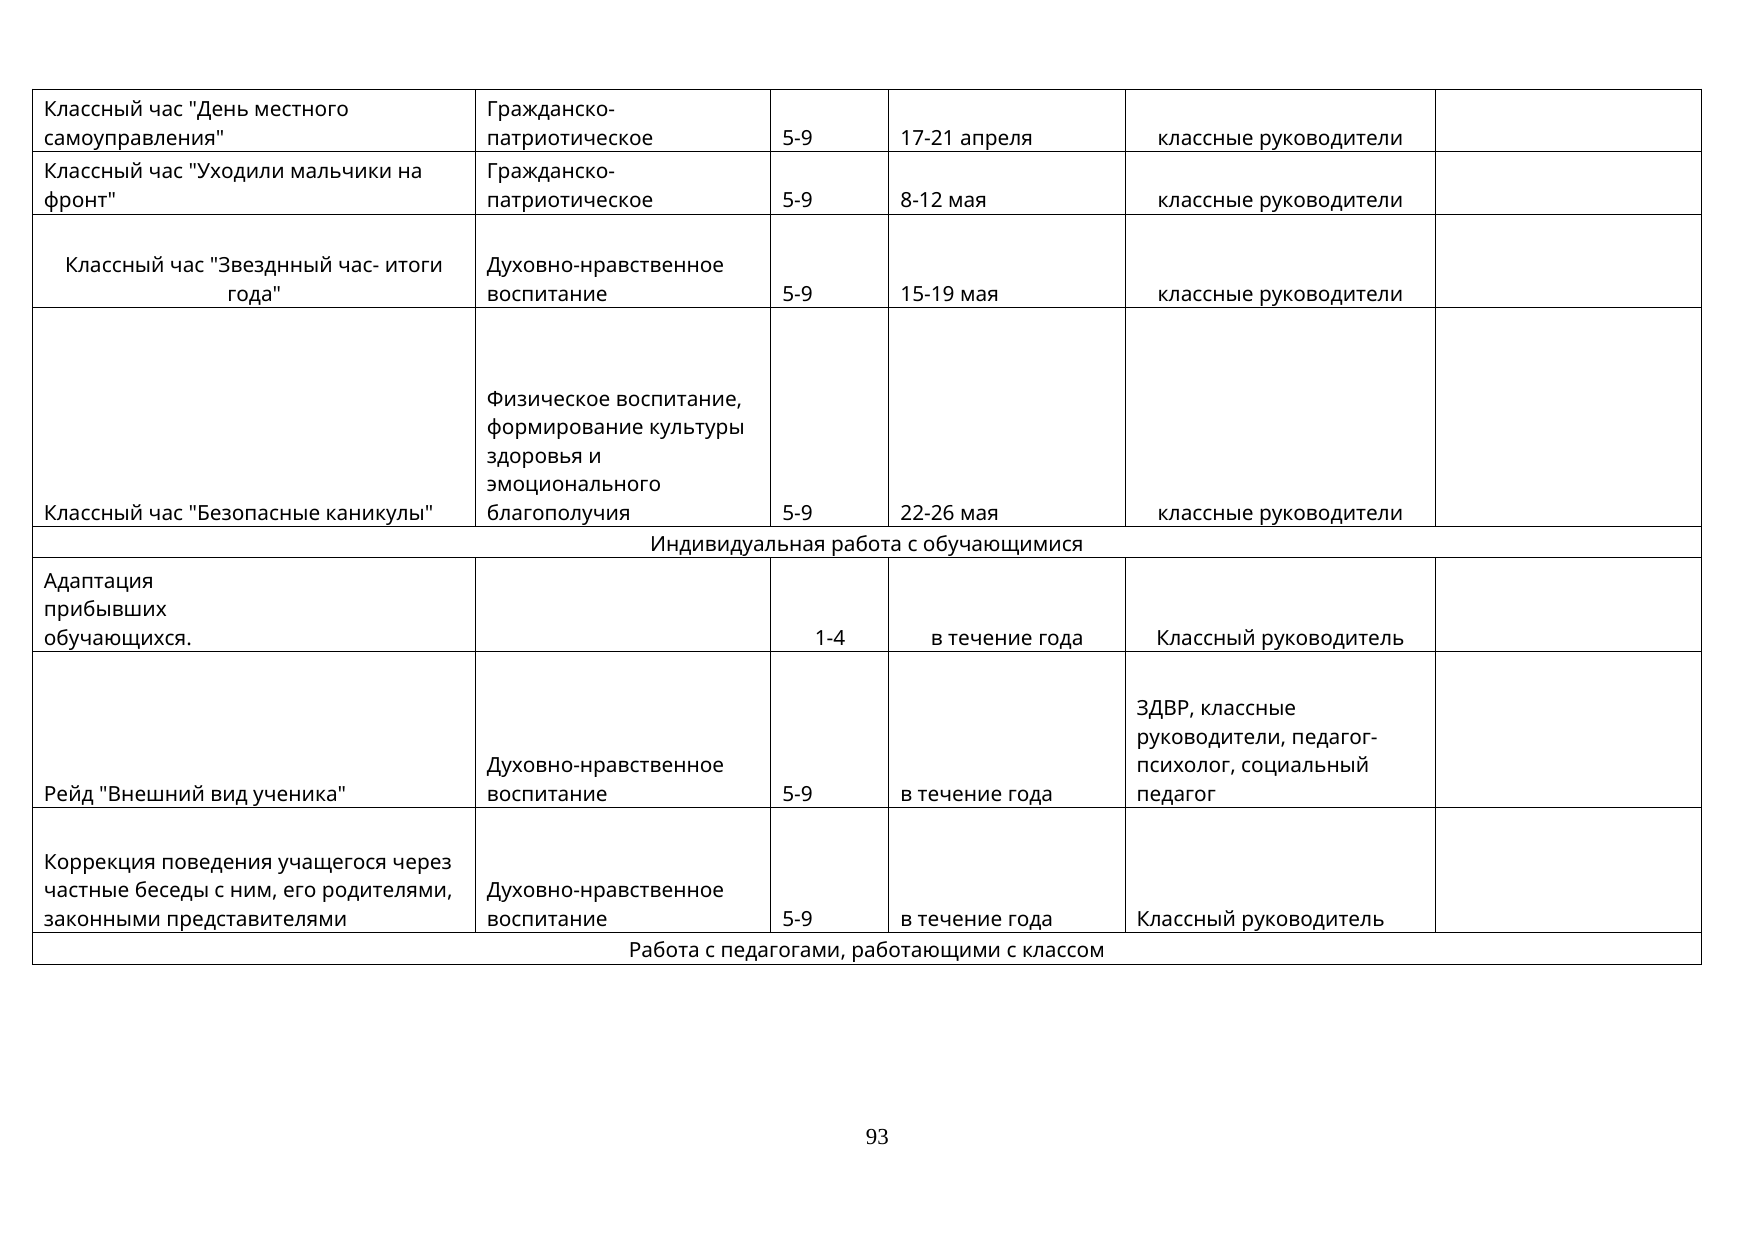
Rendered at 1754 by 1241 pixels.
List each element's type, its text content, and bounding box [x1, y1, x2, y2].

table_cell в течение года [889, 558, 1125, 651]
table_cell в течение года [889, 808, 1125, 932]
table_cell 17-21 апреля [889, 90, 1125, 151]
table_cell Классный час "Уходили мальчики на фронт" [33, 152, 475, 213]
table_cell [1436, 558, 1701, 651]
table_cell Адаптация прибывших обучающихся. [33, 558, 475, 651]
table_cell [1436, 215, 1701, 307]
table_cell Рейд "Внешний вид ученика" [33, 652, 475, 807]
table_cell классные руководители [1126, 308, 1435, 526]
table_cell классные руководители [1126, 215, 1435, 307]
table_cell 22-26 мая [889, 308, 1125, 526]
table_cell 1-4 [771, 558, 888, 651]
table_cell [1436, 308, 1701, 526]
table_cell Классный час "Звезднный час- итоги года" [33, 215, 475, 307]
table_cell 5-9 [771, 152, 888, 213]
table_cell 8-12 мая [889, 152, 1125, 213]
table_cell 5-9 [771, 308, 888, 526]
table_cell Коррекция поведения учащегося через частные беседы с ним, его родителями, законными представителями [33, 808, 475, 932]
table_cell Классный час "День местного самоуправления" [33, 90, 475, 151]
table_cell Гражданско-патриотическое [476, 90, 770, 151]
table_cell в течение года [889, 652, 1125, 807]
table_cell 5-9 [771, 215, 888, 307]
table_cell Индивидуальная работа с обучающимися [33, 527, 1701, 557]
table_cell [1436, 652, 1701, 807]
table_cell Духовно-нравственное воспитание [476, 215, 770, 307]
table_cell [1436, 152, 1701, 213]
table_cell 5-9 [771, 808, 888, 932]
table_cell 5-9 [771, 652, 888, 807]
table_cell Духовно-нравственное воспитание [476, 808, 770, 932]
table_cell [1436, 808, 1701, 932]
table_cell 5-9 [771, 90, 888, 151]
table_cell Духовно-нравственное воспитание [476, 652, 770, 807]
table_cell классные руководители [1126, 152, 1435, 213]
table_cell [1126, 90, 1435, 151]
table_cell Классный руководитель [1126, 808, 1435, 932]
table_cell [1436, 90, 1701, 151]
table_cell Классный час "Безопасные каникулы" [33, 308, 475, 526]
table_cell Работа с педагогами, работающими с классом [33, 933, 1701, 963]
table_cell 15-19 мая [889, 215, 1125, 307]
table_cell Физическое воспитание, формирование культуры здоровья и эмоционального благополучия [476, 308, 770, 526]
table_cell ЗДВР, классные руководители, педагог-психолог, социальный педагог [1126, 652, 1435, 807]
table_cell [476, 558, 770, 651]
table_cell Гражданско-патриотическое [476, 152, 770, 213]
table_cell Классный руководитель [1126, 558, 1435, 651]
